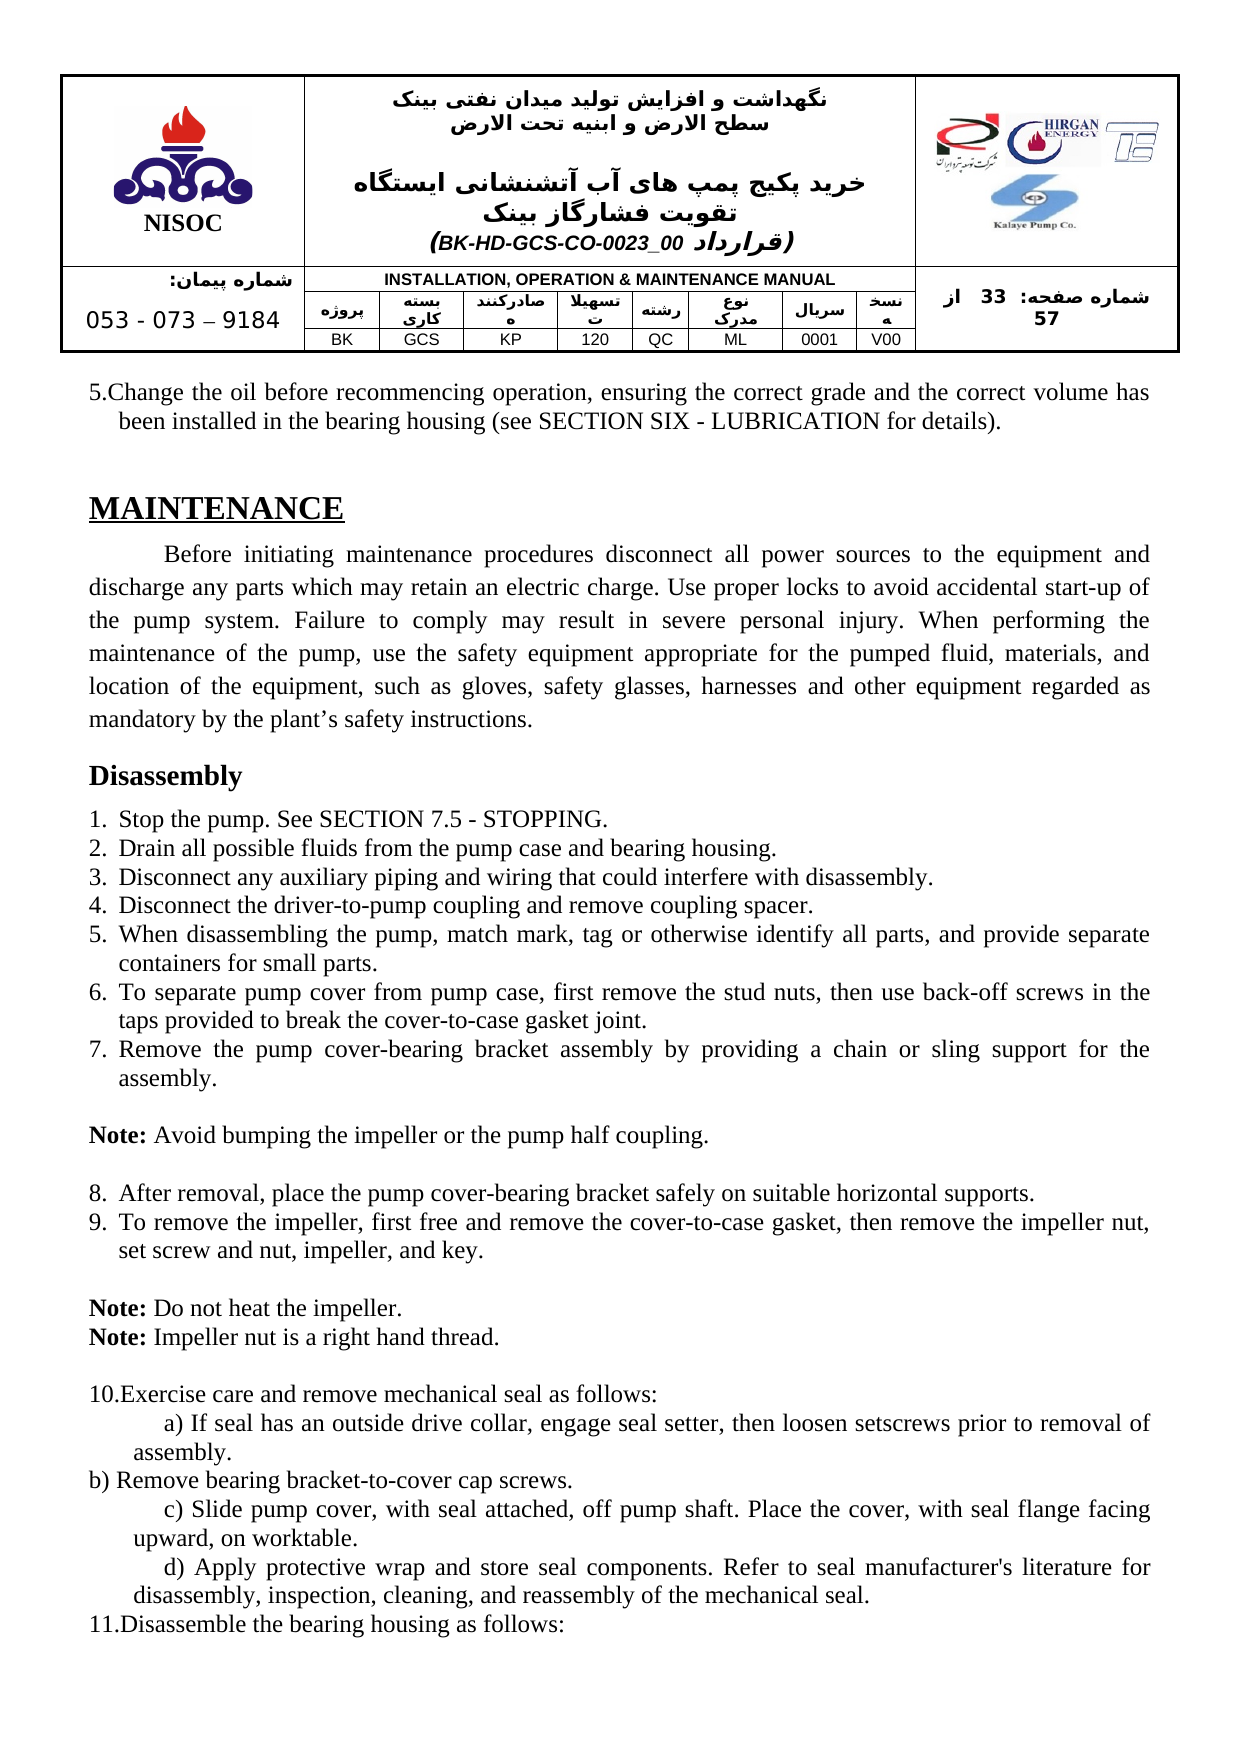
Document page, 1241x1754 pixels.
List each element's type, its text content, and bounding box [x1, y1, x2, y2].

text Before initiating maintenance procedures disconnect all power sources to the equipment and discharge any parts which may retain an electric charge. Use proper locks to avoid accidental start-up of the pump system. Failure to comply may result in severe personal injury. When performing the maintenance of the pump, use the safety equipment appropriate for the pumped fluid, materials, and location of the equipment, such as gloves, safety glasses, harnesses and other equipment regarded as mandatory by the plant’s safety instructions. [89, 539, 1152, 733]
picture [934, 111, 1160, 232]
list To remove the impeller, first free and remove the cover-to-case gasket, then remove the impeller nut, set screw and nut, impeller, and key. [89, 1207, 1152, 1264]
list Disassembly [89, 758, 1152, 792]
text Note: Do not heat the impeller. [89, 1293, 1152, 1322]
list c) Slide pump cover, with seal attached, off pump shaft. Place the cover, with seal flange facing upward, on worktable. [133, 1494, 1152, 1552]
list Stop the pump. See SECTION 7.5 - STOPPING. [89, 804, 1152, 833]
text Note: Impeller nut is a right hand thread. [89, 1322, 1152, 1350]
list After removal, place the pump cover-bearing bracket safely on suitable horizontal supports. [89, 1178, 1152, 1207]
list Disconnect the driver-to-pump coupling and remove coupling spacer. [89, 890, 1152, 919]
list a) If seal has an outside drive collar, engage seal setter, then loosen setscrews prior to removal of assembly. [133, 1408, 1152, 1465]
text Note: Avoid bumping the impeller or the pump half coupling. [89, 1120, 1152, 1149]
list Disassemble the bearing housing as follows: [89, 1609, 1152, 1638]
list Drain all possible fluids from the pump case and bearing housing. [89, 833, 1152, 862]
list Remove the pump cover-bearing bracket assembly by providing a chain or sling support for the assembly. [89, 1034, 1152, 1092]
list b) Remove bearing bracket-to-cover cap screws. [89, 1465, 1152, 1494]
list To separate pump cover from pump case, first remove the stud nuts, then use back-off screws in the taps provided to break the cover-to-case gasket joint. [89, 977, 1152, 1034]
list Exercise care and remove mechanical seal as follows: [89, 1379, 1152, 1408]
text MAINTENANCE [89, 488, 1152, 527]
list When disassembling the pump, match mark, tag or otherwise identify all parts, and provide separate containers for small parts. [89, 919, 1152, 977]
list d) Apply protective wrap and store seal components. Refer to seal manufacturer's literature for disassembly, inspection, cleaning, and reassembly of the mechanical seal. [133, 1552, 1152, 1609]
picture [113, 106, 253, 208]
list Disconnect any auxiliary piping and wiring that could interfere with disassembly. [89, 862, 1152, 890]
list Change the oil before recommencing operation, ensuring the correct grade and the correct volume has been installed in the bearing housing (see SECTION SIX - LUBRICATION for details). [89, 377, 1152, 434]
